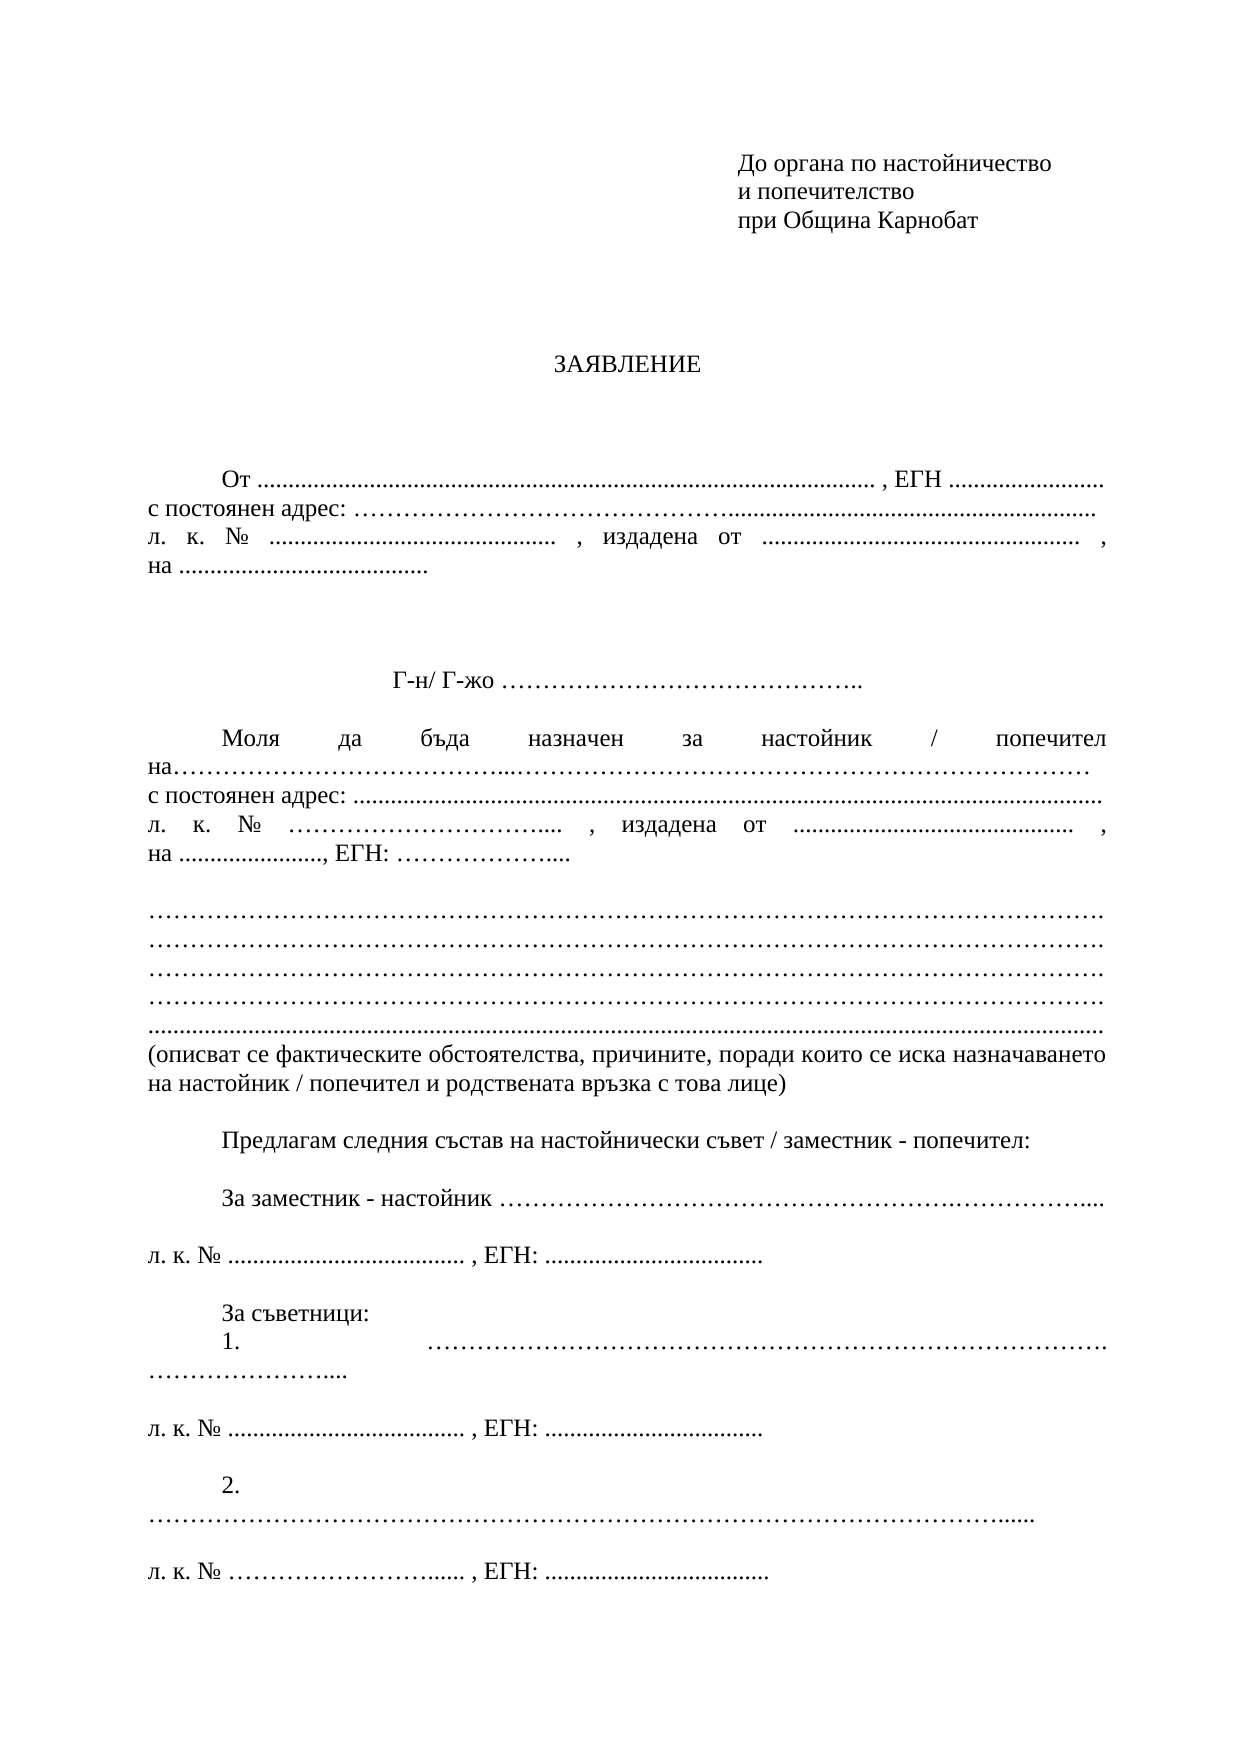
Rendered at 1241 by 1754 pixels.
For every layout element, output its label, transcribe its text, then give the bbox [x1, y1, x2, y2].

text (описват се фактическите обстоятелства, причините, поради които се иска назначаването на настойник / попечител и родствената връзка с това лице) [148, 1039, 1107, 1096]
text До органа по настойничество [148, 148, 1093, 176]
text и попечителство [148, 176, 1093, 205]
text с постоянен адрес: ………………………………………........................................................... [148, 493, 1107, 521]
text За заместник - настойник ……………………………………………….…………….... [148, 1183, 1107, 1211]
text 1. ……………………………………………………………………….………………….... [148, 1326, 1107, 1384]
text Г-н/ Г-жо …………………………………….. [148, 665, 1107, 694]
text Моля да бъда назначен за настойник / попечител на…………………………………...…………………………………………………………… [148, 723, 1107, 780]
text л. к. № .............................................. , издадена от ................................................... , на ........................................ [148, 521, 1107, 579]
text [148, 1556, 1107, 1585]
text От ................................................................................................... , ЕГН ......................... [148, 464, 1107, 493]
text За съветници: [148, 1298, 1107, 1326]
text Предлагам следния състав на настойнически съвет / заместник - попечител: [148, 1125, 1107, 1154]
text ЗАЯВЛЕНИЕ [148, 349, 1107, 378]
text с постоянен адрес: ........................................................................................................................ [148, 780, 1107, 809]
text ……………………………………………………………………………………………………. [148, 953, 1107, 981]
text л. к. № ...................................... , ЕГН: ................................... [148, 1240, 1107, 1269]
text 2. …………………………………………………………………………………………...... [148, 1470, 1107, 1528]
text л. к. № ………………………….... , издадена от ............................................. , на ......................., ЕГН: ……………….... [148, 809, 1107, 866]
text при Община Карнобат [148, 205, 1093, 234]
text л. к. № ...................................... , ЕГН: ................................... [148, 1413, 1107, 1441]
text ……………………………………………………………………………………………………. [148, 895, 1107, 924]
text …………………………………………………………………………………………………….......................................................................................................................................................... [148, 981, 1107, 1039]
text ……………………………………………………………………………………………………. [148, 924, 1107, 953]
